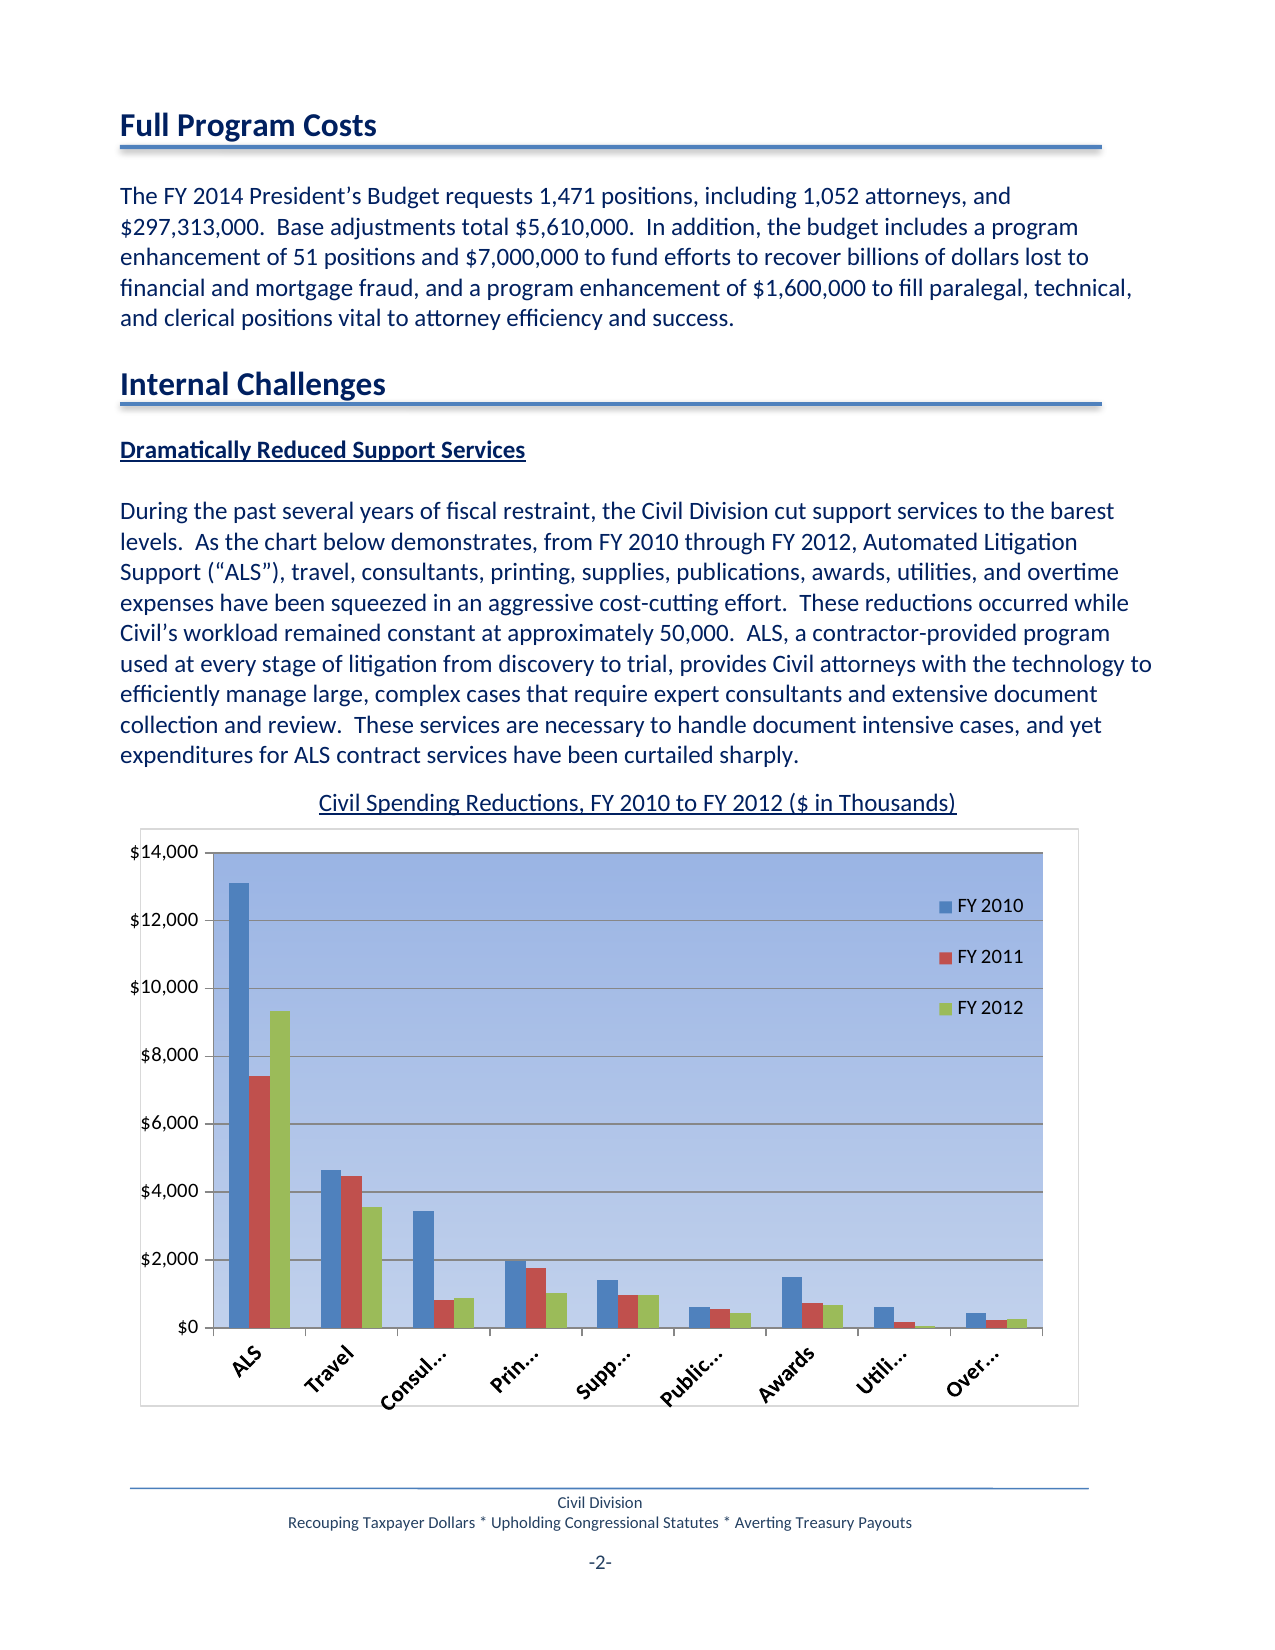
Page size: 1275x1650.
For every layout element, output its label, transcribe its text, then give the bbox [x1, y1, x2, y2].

text During the past several years of fiscal restraint, the Civil Division cut support services to the barest levels. As the chart below demonstrates, from FY 2010 through FY 2012, Automated Litigation Support (“ALS”), travel, consultants, printing, supplies, publications, awards, utilities, and overtime expenses have been squeezed in an aggressive cost-cutting effort. These reductions occurred while Civil’s workload remained constant at approximately 50,000. ALS, a contractor-provided program used at every stage of litigation from discovery to trial, provides Civil attorneys with the technology to efficiently manage large, complex cases that require expert consultants and extensive document collection and review. These services are necessary to handle document intensive cases, and yet expenditures for ALS contract services have been curtailed sharply. [120, 496, 1155, 770]
text Civil Spending Reductions, FY 2010 to FY 2012 ($ in Thousands) [120, 787, 1155, 817]
text Full Program Costs [120, 104, 1155, 144]
text Internal Challenges [120, 363, 1155, 404]
text Dramatically Reduced Support Services [120, 434, 1155, 465]
text The FY 2014 President’s Budget requests 1,471 positions, including 1,052 attorneys, and $297,313,000. Base adjustments total $5,610,000. In addition, the budget includes a program enhancement of 51 positions and $7,000,000 to fund efforts to recover billions of dollars lost to financial and mortgage fraud, and a program enhancement of $1,600,000 to fill paralegal, technical, and clerical positions vital to attorney efficiency and success. [120, 180, 1155, 333]
